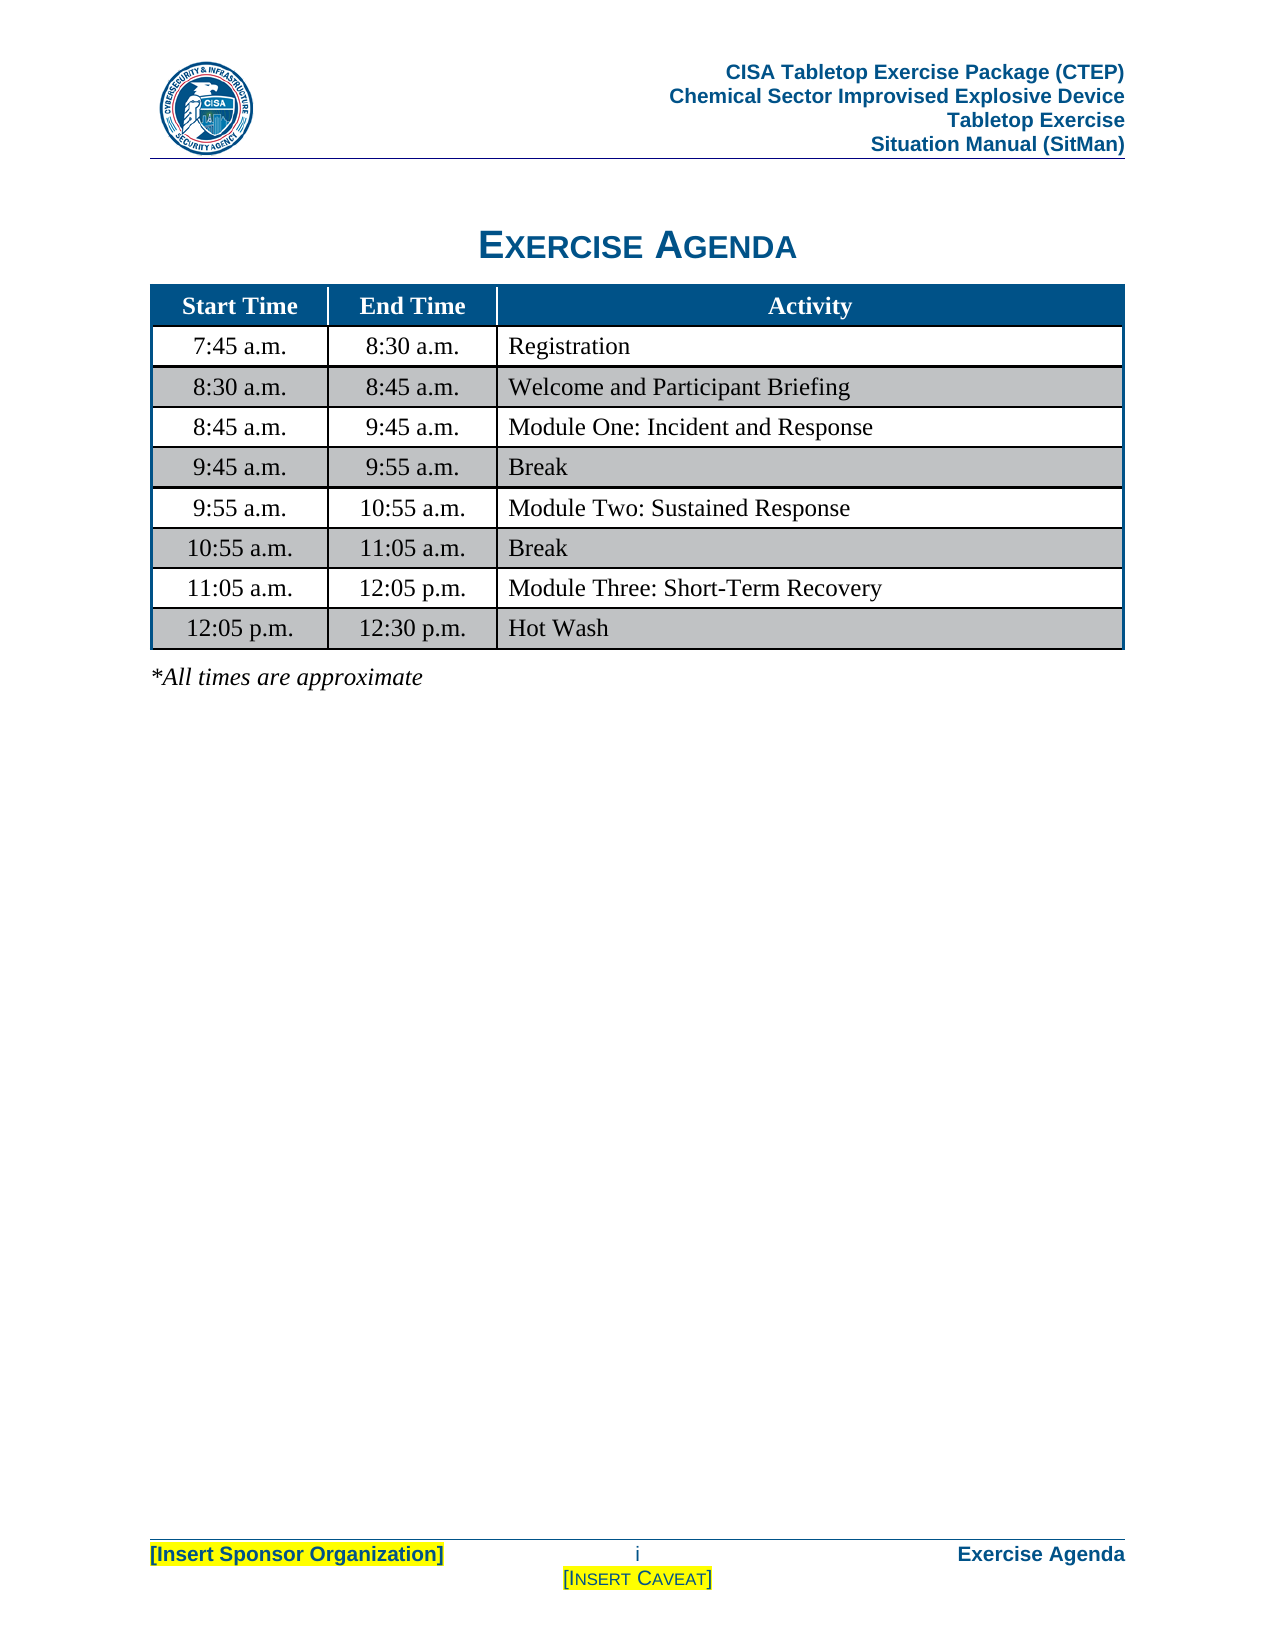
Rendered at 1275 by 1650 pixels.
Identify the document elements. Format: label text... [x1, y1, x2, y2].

table_cell 9:55 a.m. [329, 448, 496, 486]
table_cell 11:05 a.m. [153, 569, 327, 607]
table_cell 9:55 a.m. [153, 489, 327, 527]
subtitle Exercise Agenda [150, 221, 1125, 267]
table_cell 10:55 a.m. [153, 529, 327, 567]
table_cell 7:45 a.m. [153, 327, 327, 365]
table_cell Break [498, 529, 1122, 567]
table_cell 12:05 p.m. [329, 569, 496, 607]
table_cell Module Three: Short-Term Recovery [498, 569, 1122, 607]
table_cell 11:05 a.m. [329, 529, 496, 567]
table_cell Registration [498, 327, 1122, 365]
table_cell Welcome and Participant Briefing [498, 368, 1122, 406]
table_header End Time [329, 287, 496, 325]
table_cell Break [498, 448, 1122, 486]
text *All times are approximate [150, 662, 1125, 691]
table_cell 8:30 a.m. [153, 368, 327, 406]
table_cell 9:45 a.m. [329, 408, 496, 446]
table_cell Hot Wash [498, 609, 1122, 648]
table_cell Module One: Incident and Response [498, 408, 1122, 446]
table_header Start Time [153, 287, 327, 325]
table_cell 10:55 a.m. [329, 489, 496, 527]
table_cell 12:05 p.m. [153, 609, 327, 648]
table_cell Module Two: Sustained Response [498, 489, 1122, 527]
table_cell 12:30 p.m. [329, 609, 496, 648]
table_cell 8:45 a.m. [329, 368, 496, 406]
table_cell 8:45 a.m. [153, 408, 327, 446]
table_header Activity [498, 287, 1122, 325]
table_cell 9:45 a.m. [153, 448, 327, 486]
table_cell 8:30 a.m. [329, 327, 496, 365]
picture [158, 61, 254, 156]
